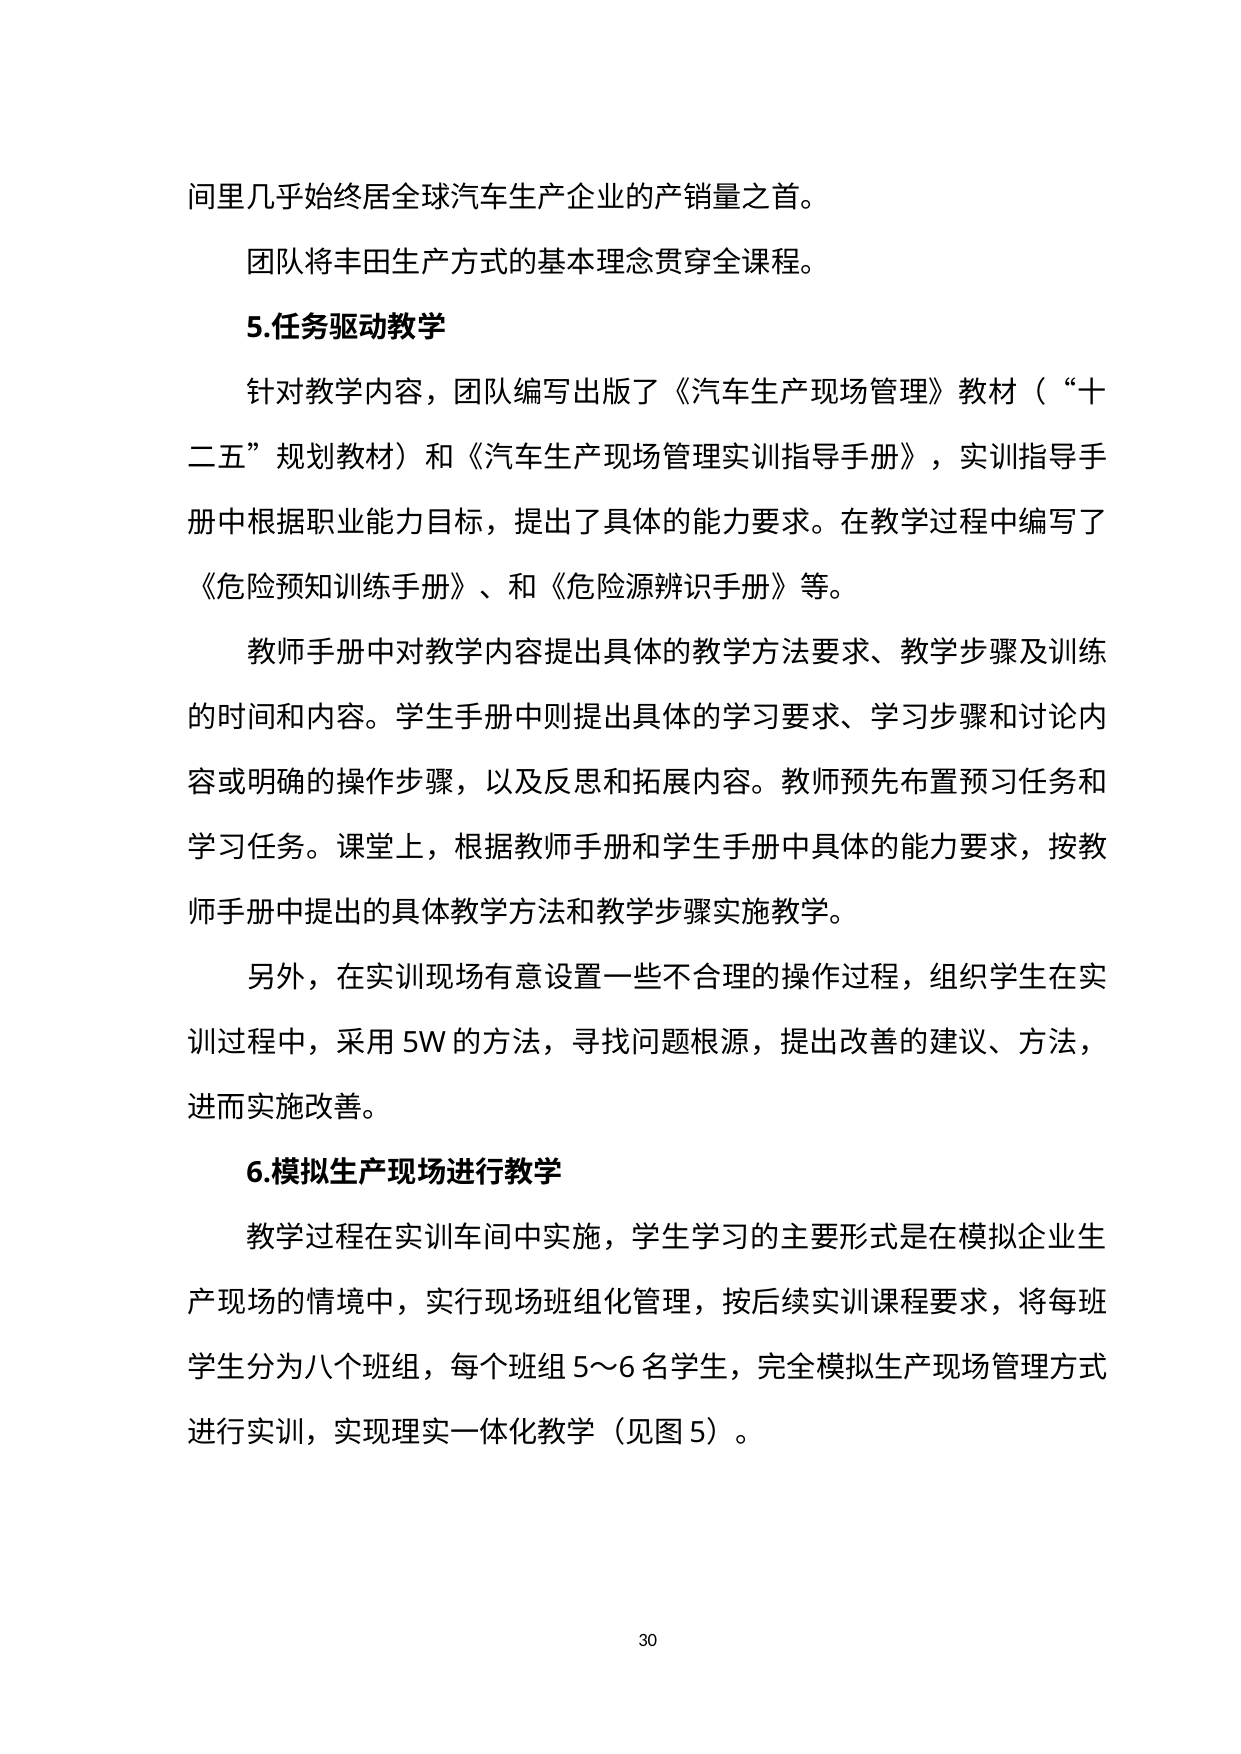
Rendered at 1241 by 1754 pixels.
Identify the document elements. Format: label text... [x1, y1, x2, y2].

text 6.模拟生产现场进行教学 [187, 1137, 1107, 1202]
text 另外，在实训现场有意设置一些不合理的操作过程，组织学生在实训过程中，采用5W的方法，寻找问题根源，提出改善的建议、方法，进而实施改善。 [187, 942, 1107, 1137]
text 团队将丰田生产方式的基本理念贯穿全课程。 [187, 227, 1107, 292]
text 针对教学内容，团队编写出版了《汽车生产现场管理》教材（“十二五”规划教材）和《汽车生产现场管理实训指导手册》，实训指导手册中根据职业能力目标，提出了具体的能力要求。在教学过程中编写了《危险预知训练手册》、和《危险源辨识手册》等。 [187, 357, 1107, 617]
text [187, 162, 1107, 227]
text 教师手册中对教学内容提出具体的教学方法要求、教学步骤及训练的时间和内容。学生手册中则提出具体的学习要求、学习步骤和讨论内容或明确的操作步骤，以及反思和拓展内容。教师预先布置预习任务和学习任务。课堂上，根据教师手册和学生手册中具体的能力要求，按教师手册中提出的具体教学方法和教学步骤实施教学。 [187, 617, 1107, 942]
text 教学过程在实训车间中实施，学生学习的主要形式是在模拟企业生产现场的情境中，实行现场班组化管理，按后续实训课程要求，将每班学生分为八个班组，每个班组5～6名学生，完全模拟生产现场管理方式进行实训，实现理实一体化教学（见图5）。 [187, 1202, 1107, 1462]
text 5.任务驱动教学 [187, 292, 1107, 357]
